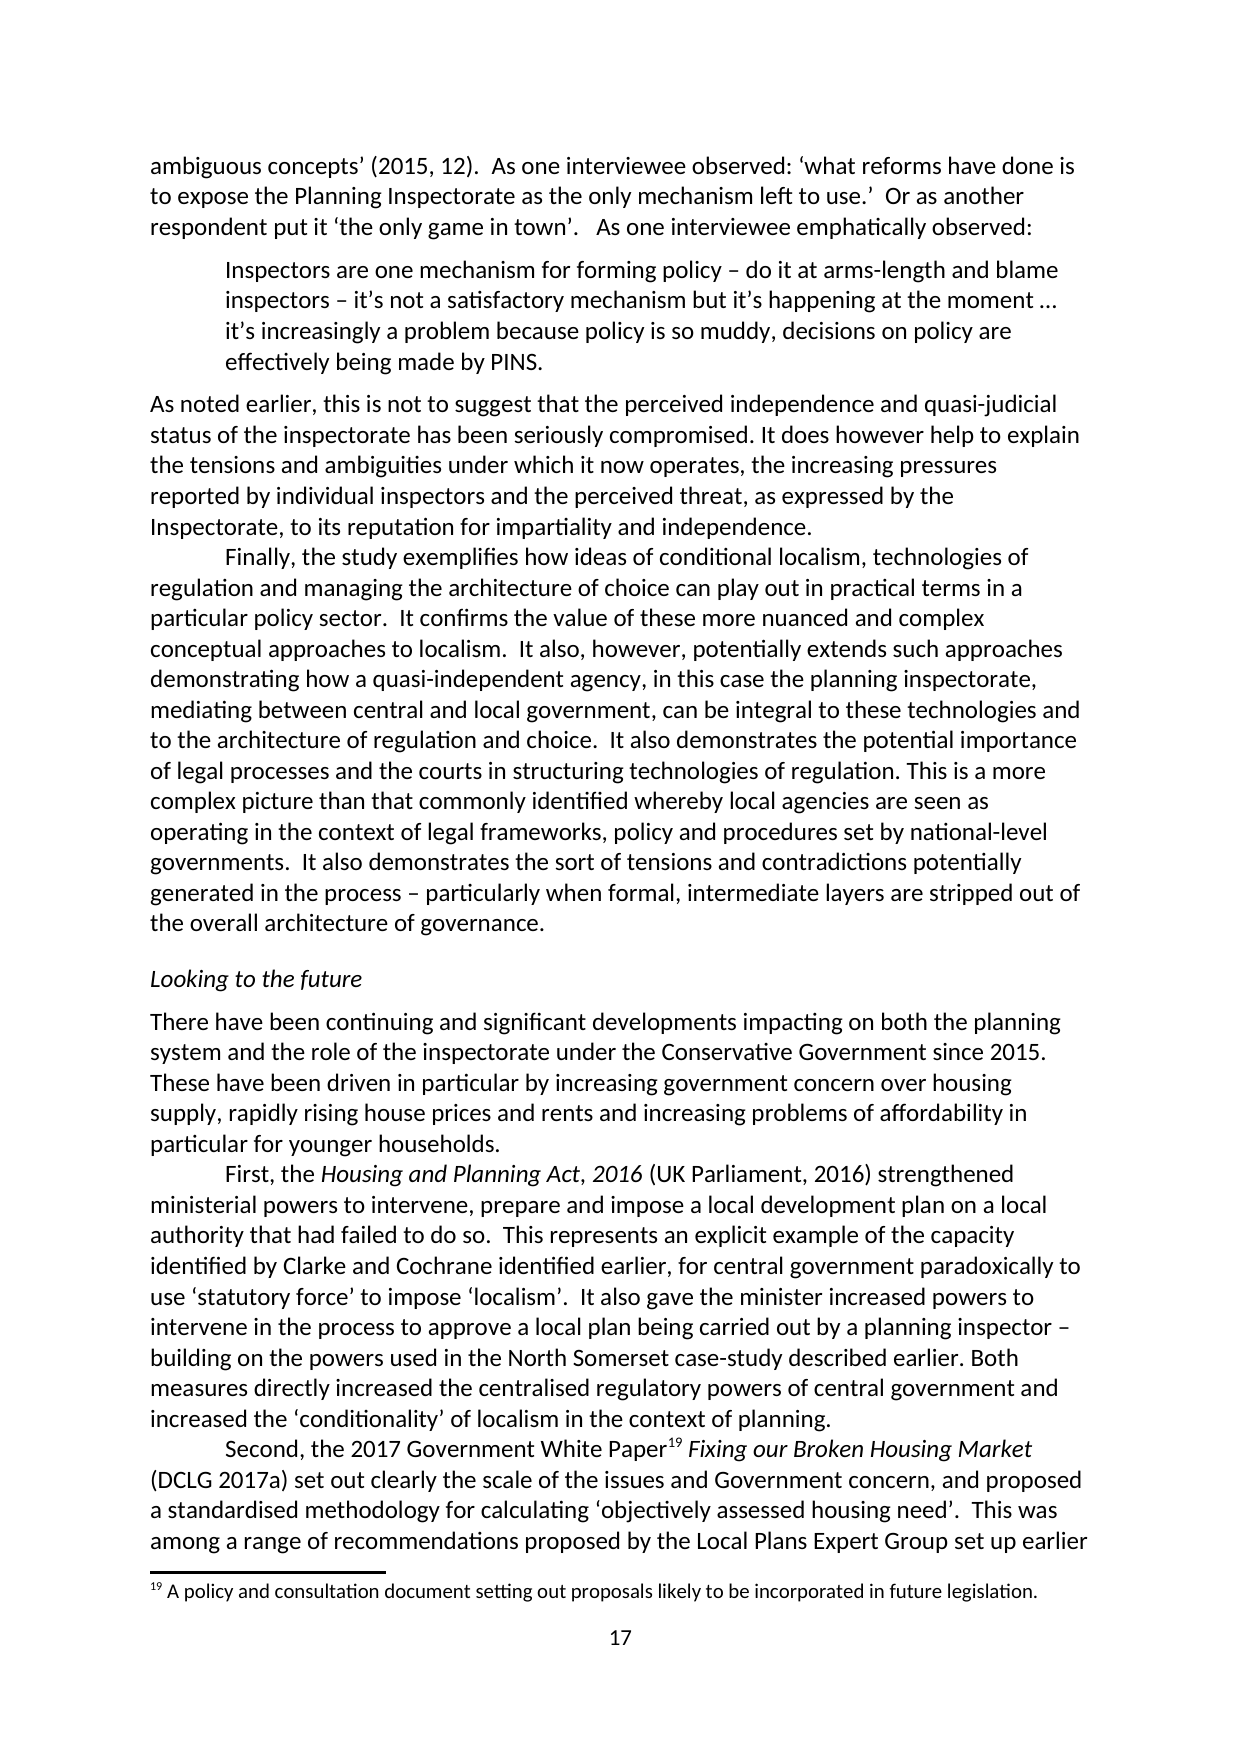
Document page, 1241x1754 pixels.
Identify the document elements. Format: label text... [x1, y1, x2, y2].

text There have been continuing and significant developments impacting on both the planning system and the role of the inspectorate under the Conservative Government since 2015. These have been driven in particular by increasing government concern over housing supply, rapidly rising house prices and rents and increasing problems of affordability in particular for younger households. [150, 1006, 1090, 1159]
text Inspectors are one mechanism for forming policy – do it at arms-length and blame inspectors – it’s not a satisfactory mechanism but it’s happening at the moment … it’s increasingly a problem because policy is so muddy, decisions on policy are effectively being made by PINS. [225, 254, 1090, 376]
text First, the Housing and Planning Act, 2016 (UK Parliament, 2016) strengthened ministerial powers to intervene, prepare and impose a local development plan on a local authority that had failed to do so. This represents an explicit example of the capacity identified by Clarke and Cochrane identified earlier, for central government paradoxically to use ‘statutory force’ to impose ‘localism’. It also gave the minister increased powers to intervene in the process to approve a local plan being carried out by a planning inspector – building on the powers used in the North Somerset case-study described earlier. Both measures directly increased the centralised regulatory powers of central government and increased the ‘conditionality’ of localism in the context of planning. [150, 1159, 1090, 1433]
text Finally, the study exemplifies how ideas of conditional localism, technologies of regulation and managing the architecture of choice can play out in practical terms in a particular policy sector. It confirms the value of these more nuanced and complex conceptual approaches to localism. It also, however, potentially extends such approaches demonstrating how a quasi-independent agency, in this case the planning inspectorate, mediating between central and local government, can be integral to these technologies and to the architecture of regulation and choice. It also demonstrates the potential importance of legal processes and the courts in structuring technologies of regulation. This is a more complex picture than that commonly identified whereby local agencies are seen as operating in the context of legal frameworks, policy and procedures set by national-level governments. It also demonstrates the sort of tensions and contradictions potentially generated in the process – particularly when formal, intermediate layers are stripped out of the overall architecture of governance. [150, 541, 1090, 938]
text Looking to the future [150, 963, 1090, 993]
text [150, 1433, 1090, 1555]
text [150, 150, 1090, 242]
text As noted earlier, this is not to suggest that the perceived independence and quasi-judicial status of the inspectorate has been seriously compromised. It does however help to explain the tensions and ambiguities under which it now operates, the increasing pressures reported by individual inspectors and the perceived threat, as expressed by the Inspectorate, to its reputation for impartiality and independence. [150, 389, 1090, 541]
